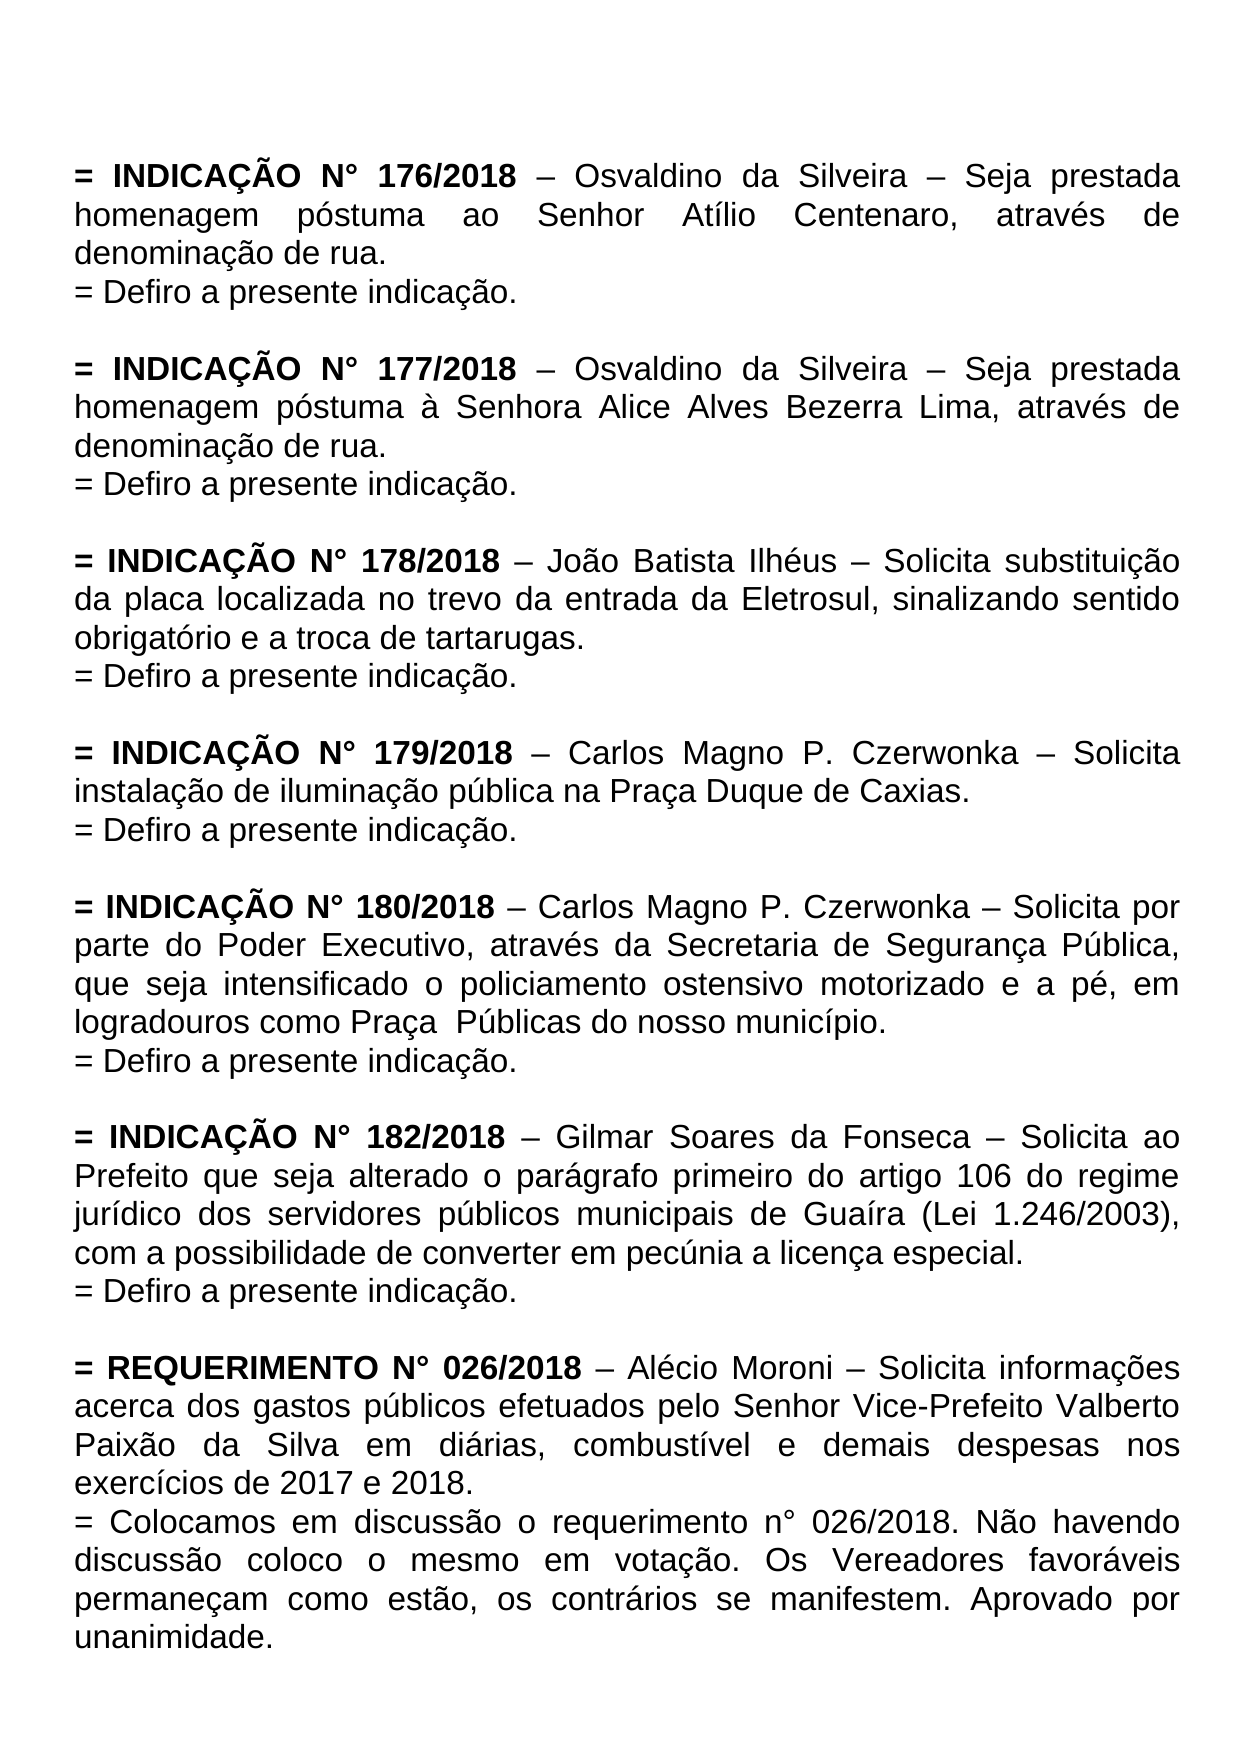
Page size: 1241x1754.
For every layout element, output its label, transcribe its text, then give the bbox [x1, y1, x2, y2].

text = INDICAÇÃO N° 179/2018 – Carlos Magno P. Czerwonka – Solicita instalação de iluminação pública na Praça Duque de Caxias. [74, 733, 1181, 810]
text = Defiro a presente indicação. [74, 810, 1181, 848]
text = Defiro a presente indicação. [74, 656, 1181, 695]
text = Defiro a presente indicação. [74, 272, 1181, 310]
text = INDICAÇÃO N° 177/2018 – Osvaldino da Silveira – Seja prestada homenagem póstuma à Senhora Alice Alves Bezerra Lima, através de denominação de rua. [74, 349, 1181, 464]
text = INDICAÇÃO N° 182/2018 – Gilmar Soares da Fonseca – Solicita ao Prefeito que seja alterado o parágrafo primeiro do artigo 106 do regime jurídico dos servidores públicos municipais de Guaíra (Lei 1.246/2003), com a possibilidade de converter em pecúnia a licença especial. [74, 1117, 1181, 1271]
text = INDICAÇÃO N° 176/2018 – Osvaldino da Silveira – Seja prestada homenagem póstuma ao Senhor Atílio Centenaro, através de denominação de rua. [74, 157, 1181, 272]
text = REQUERIMENTO N° 026/2018 – Alécio Moroni – Solicita informações acerca dos gastos públicos efetuados pelo Senhor Vice-Prefeito Valberto Paixão da Silva em diárias, combustível e demais despesas nos exercícios de 2017 e 2018. [74, 1348, 1181, 1502]
text = INDICAÇÃO N° 180/2018 – Carlos Magno P. Czerwonka – Solicita por parte do Poder Executivo, através da Secretaria de Segurança Pública, que seja intensificado o policiamento ostensivo motorizado e a pé, em logradouros como Praça Públicas do nosso município. [74, 887, 1181, 1041]
text = Defiro a presente indicação. [74, 1041, 1181, 1079]
text = Defiro a presente indicação. [74, 464, 1181, 502]
text = Colocamos em discussão o requerimento n° 026/2018. Não havendo discussão coloco o mesmo em votação. Os Vereadores favoráveis permaneçam como estão, os contrários se manifestem. Aprovado por unanimidade. [74, 1502, 1181, 1656]
text = INDICAÇÃO N° 178/2018 – João Batista Ilhéus – Solicita substituição da placa localizada no trevo da entrada da Eletrosul, sinalizando sentido obrigatório e a troca de tartarugas. [74, 541, 1181, 656]
text = Defiro a presente indicação. [74, 1271, 1181, 1310]
